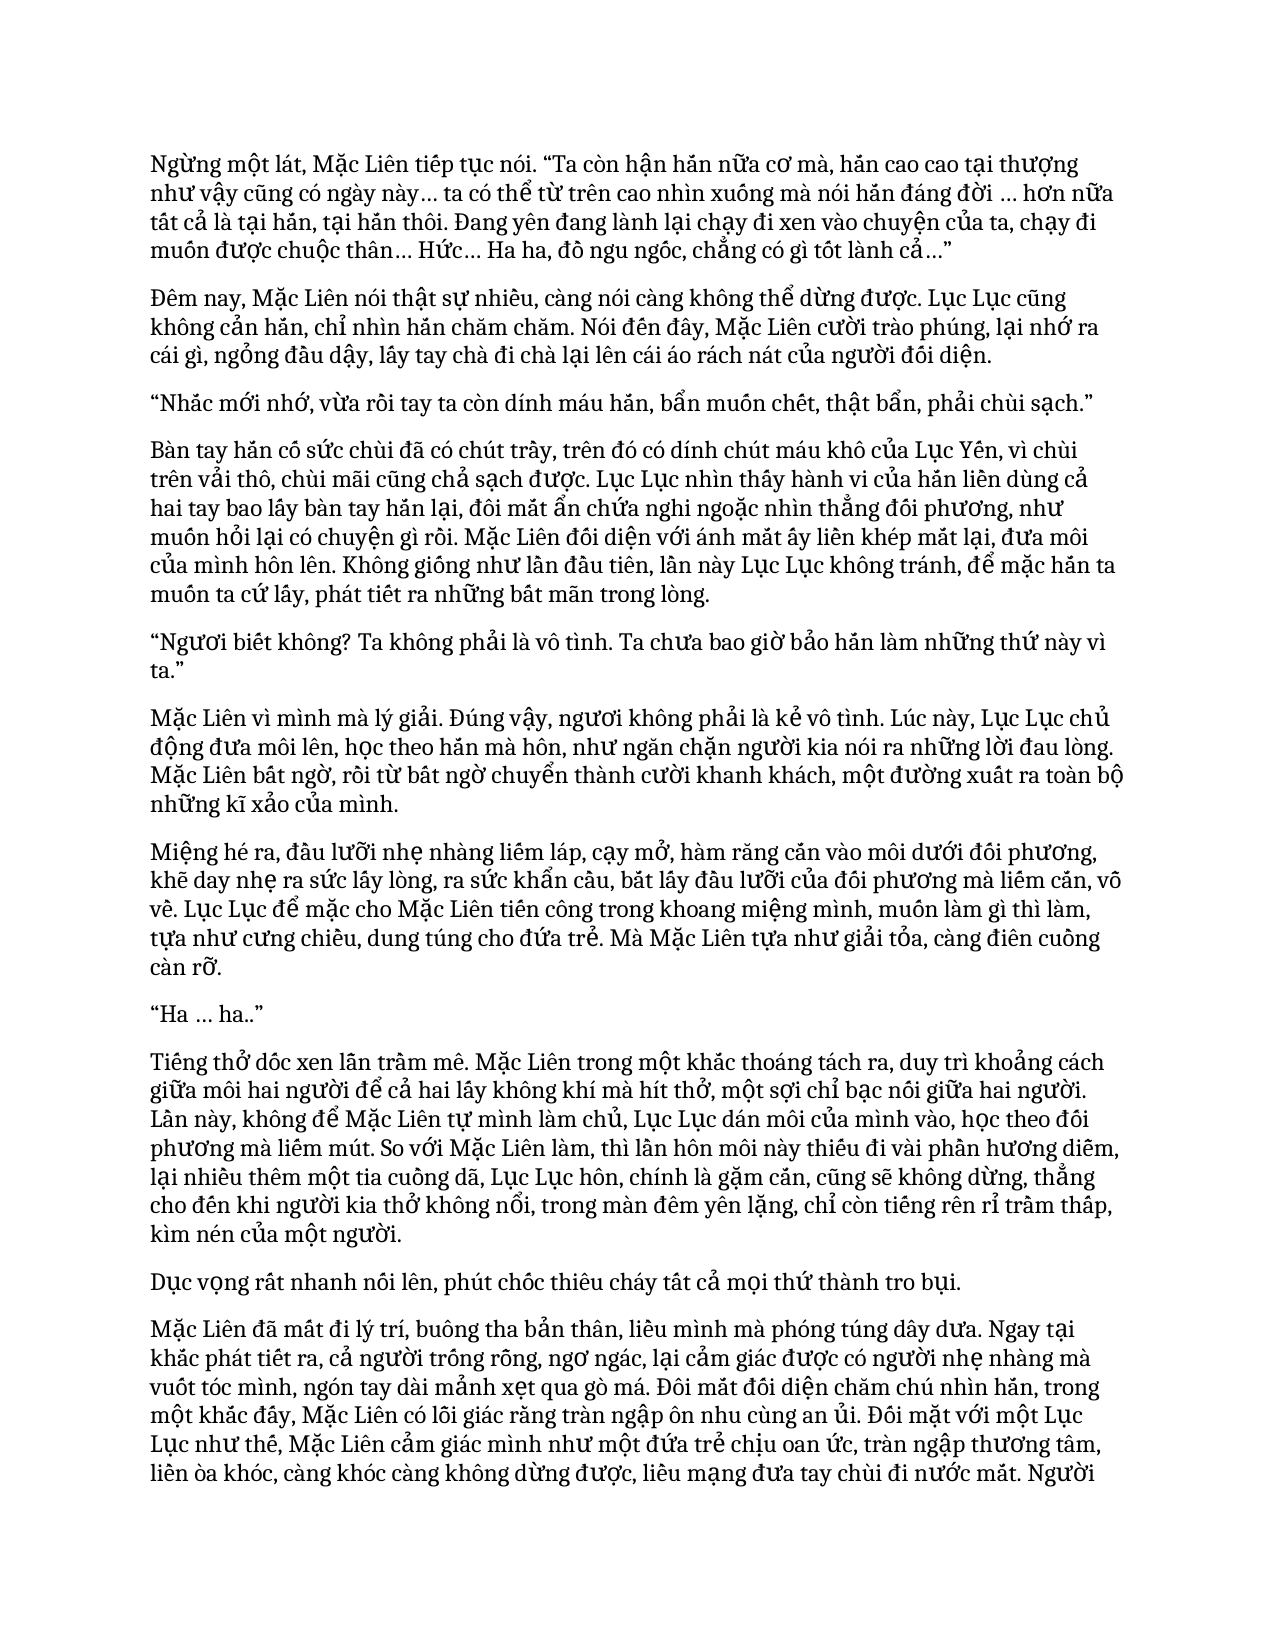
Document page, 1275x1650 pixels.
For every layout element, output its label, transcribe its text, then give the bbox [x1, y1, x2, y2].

text Miệng hé ra, đầu lưỡi nhẹ nhàng liếm láp, cạy mở, hàm răng cắn vào môi dưới đối phương, khẽ day nhẹ ra sức lấy lòng, ra sức khẩn cầu, bắt lấy đầu lưỡi của đối phương mà liếm cắn, vỗ về. Lục Lục để mặc cho Mặc Liên tiến công trong khoang miệng mình, muốn làm gì thì làm, tựa như cưng chiều, dung túng cho đứa trẻ. Mà Mặc Liên tựa như giải tỏa, càng điên cuồng càn rỡ. [150, 837, 1125, 981]
text Đêm nay, Mặc Liên nói thật sự nhiều, càng nói càng không thể dừng được. Lục Lục cũng không cản hắn, chỉ nhìn hắn chăm chăm. Nói đến đây, Mặc Liên cười trào phúng, lại nhớ ra cái gì, ngỏng đầu dậy, lấy tay chà đi chà lại lên cái áo rách nát của người đối diện. [150, 284, 1125, 370]
text Mặc Liên vì mình mà lý giải. Đúng vậy, ngươi không phải là kẻ vô tình. Lúc này, Lục Lục chủ động đưa môi lên, học theo hắn mà hôn, như ngăn chặn người kia nói ra những lời đau lòng. Mặc Liên bất ngờ, rồi từ bất ngờ chuyển thành cười khanh khách, một đường xuất ra toàn bộ những kĩ xảo của mình. [150, 704, 1125, 819]
text “Nhắc mới nhớ, vừa rồi tay ta còn dính máu hắn, bẩn muốn chết, thật bẩn, phải chùi sạch.” [150, 389, 1125, 417]
text Dục vọng rất nhanh nối lên, phút chốc thiêu cháy tất cả mọi thứ thành tro bụi. [150, 1267, 1125, 1296]
text Tiếng thở dốc xen lẫn trầm mê. Mặc Liên trong một khắc thoáng tách ra, duy trì khoảng cách giữa môi hai người để cả hai lấy không khí mà hít thở, một sợi chỉ bạc nối giữa hai người. Lần này, không để Mặc Liên tự mình làm chủ, Lục Lục dán môi của mình vào, học theo đối phương mà liếm mút. So với Mặc Liên làm, thì lần hôn môi này thiếu đi vài phần hương diễm, lại nhiều thêm một tia cuồng dã, Lục Lục hôn, chính là gặm cắn, cũng sẽ không dừng, thẳng cho đến khi người kia thở không nổi, trong màn đêm yên lặng, chỉ còn tiếng rên rỉ trầm thấp, kìm nén của một người. [150, 1047, 1125, 1249]
text “Ha … ha..” [150, 1000, 1125, 1029]
text Ngừng một lát, Mặc Liên tiếp tục nói. “Ta còn hận hắn nữa cơ mà, hắn cao cao tại thượng như vậy cũng có ngày này… ta có thể từ trên cao nhìn xuống mà nói hắn đáng đời … hơn nữa tất cả là tại hắn, tại hắn thôi. Đang yên đang lành lại chạy đi xen vào chuyện của ta, chạy đi muốn được chuộc thân… Hức… Ha ha, đồ ngu ngốc, chẳng có gì tốt lành cả…” [150, 150, 1125, 265]
text “Ngươi biết không? Ta không phải là vô tình. Ta chưa bao giờ bảo hắn làm những thứ này vì ta.” [150, 627, 1125, 685]
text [150, 1315, 1125, 1487]
text Bàn tay hắn cố sức chùi đã có chút trầy, trên đó có dính chút máu khô của Lục Yến, vì chùi trên vải thô, chùi mãi cũng chả sạch được. Lục Lục nhìn thấy hành vi của hắn liền dùng cả hai tay bao lấy bàn tay hắn lại, đôi mắt ẩn chứa nghi ngoặc nhìn thẳng đối phương, như muốn hỏi lại có chuyện gì rồi. Mặc Liên đối diện với ánh mắt ấy liền khép mắt lại, đưa môi của mình hôn lên. Không giống như lần đầu tiên, lần này Lục Lục không tránh, để mặc hắn ta muốn ta cứ lấy, phát tiết ra những bất mãn trong lòng. [150, 436, 1125, 609]
